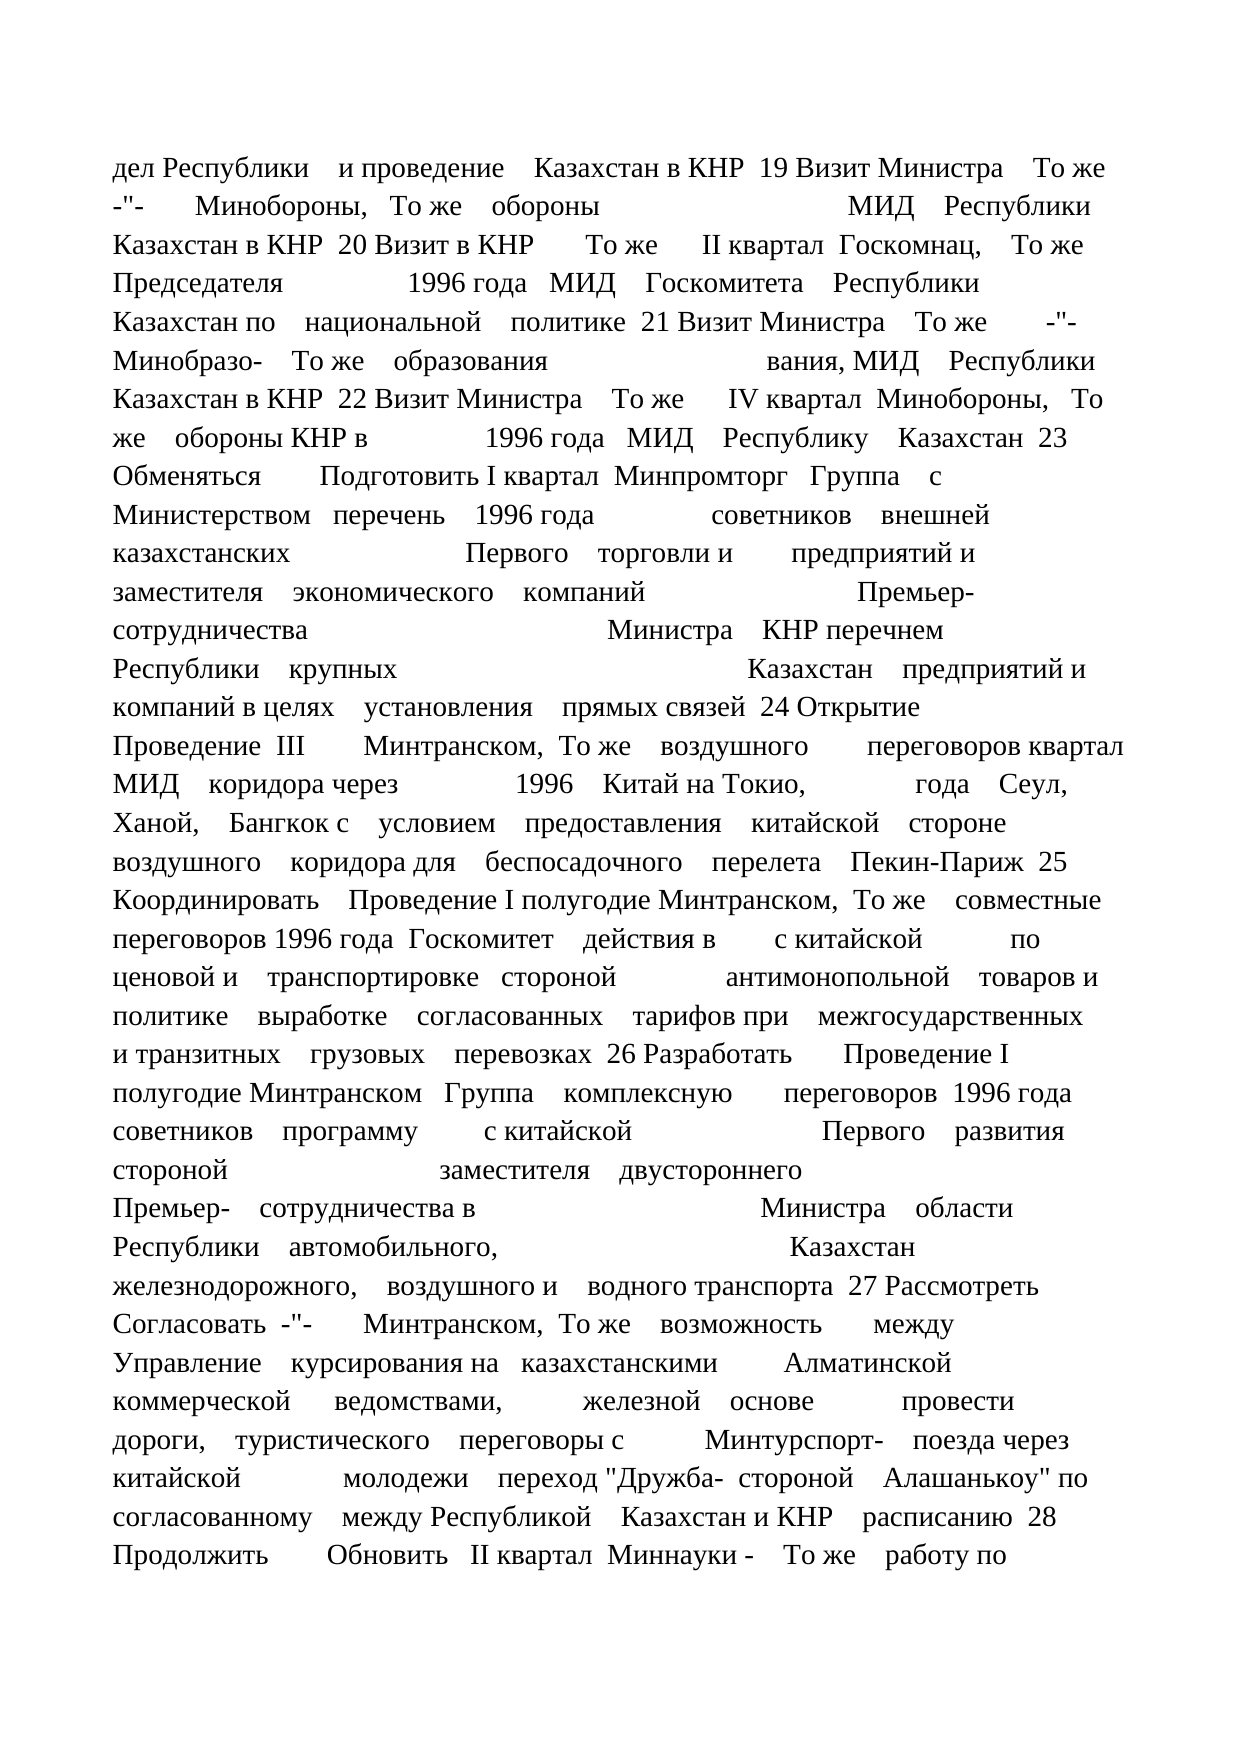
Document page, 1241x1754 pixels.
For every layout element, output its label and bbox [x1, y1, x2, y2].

text [112, 150, 1128, 1571]
